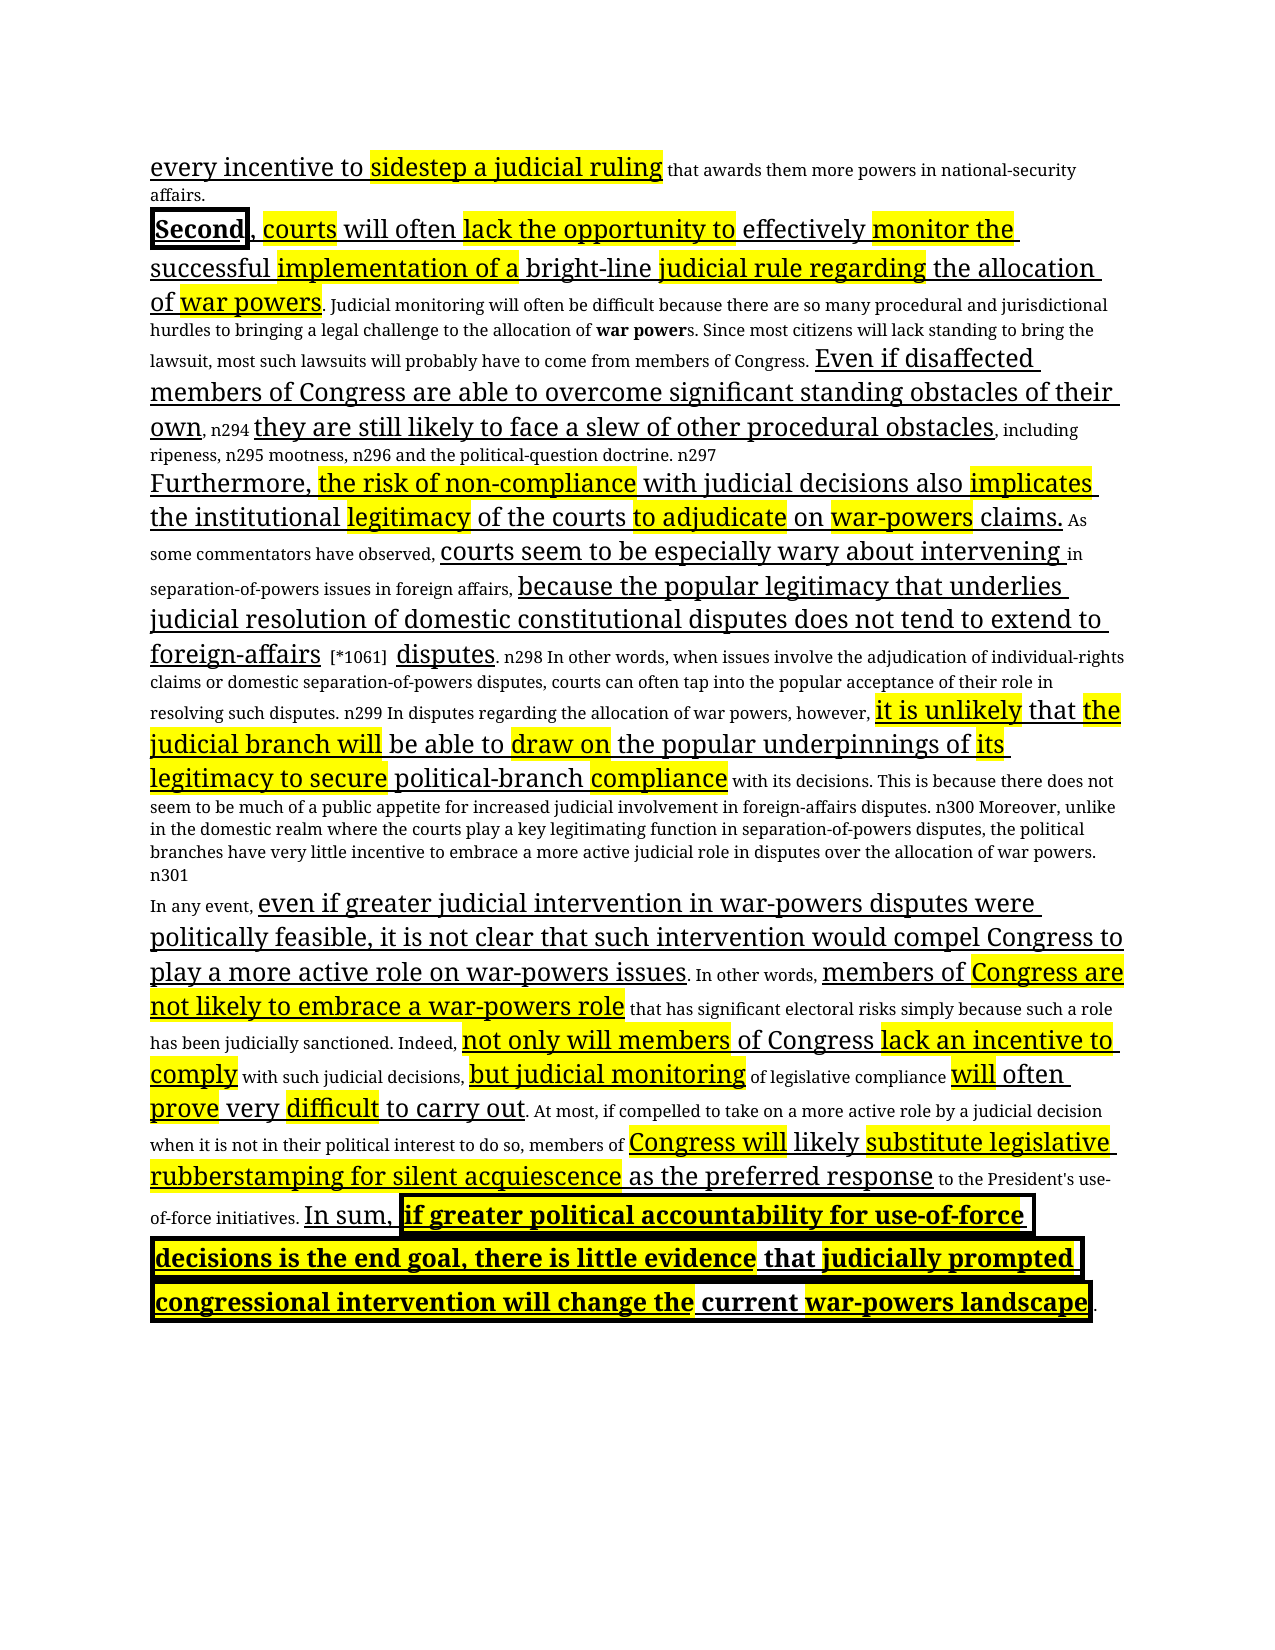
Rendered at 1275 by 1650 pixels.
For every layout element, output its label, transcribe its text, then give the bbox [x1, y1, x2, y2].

text In any event, even if greater judicial intervention in war-powers disputes were politically feasible, it is not clear that such intervention would compel Congress to play a more active role on war-powers issues. In other words, members of Congress are not likely to embrace a war-powers role that has significant electoral risks simply because such a role has been judicially sanctioned. Indeed, not only will members of Congress lack an incentive to comply with such judicial decisions, but judicial monitoring of legislative compliance will often prove very difficult to carry out. At most, if compelled to take on a more active role by a judicial decision when it is not in their political interest to do so, members of Congress will likely substitute legislative rubberstamping for silent acquiescence as the preferred response to the President's use-of-force initiatives. In sum, if greater political accountability for use-of-force decisions is the end goal, there is little evidence that judicially prompted congressional intervention will change the current war-powers landscape. [150, 886, 1125, 1323]
text Second, courts will often lack the opportunity to effectively monitor the successful implementation of a bright-line judicial rule regarding the allocation of war powers. Judicial monitoring will often be difficult because there are so many procedural and jurisdictional hurdles to bringing a legal challenge to the allocation of war powers. Since most citizens will lack standing to bring the lawsuit, most such lawsuits will probably have to come from members of Congress. Even if disaffected members of Congress are able to overcome significant standing obstacles of their own, n294 they are still likely to face a slew of other procedural obstacles, including ripeness, n295 mootness, n296 and the political-question doctrine. n297 [150, 207, 1125, 466]
text Furthermore, the risk of non-compliance with judicial decisions also implicates the institutional legitimacy of the courts to adjudicate on war-powers claims. As some commentators have observed, courts seem to be especially wary about intervening in separation-of-powers issues in foreign affairs, because the popular legitimacy that underlies judicial resolution of domestic constitutional disputes does not tend to extend to foreign-affairs [*1061] disputes. n298 In other words, when issues involve the adjudication of individual-rights claims or domestic separation-of-powers disputes, courts can often tap into the popular acceptance of their role in resolving such disputes. n299 In disputes regarding the allocation of war powers, however, it is unlikely that the judicial branch will be able to draw on the popular underpinnings of its legitimacy to secure political-branch compliance with its decisions. This is because there does not seem to be much of a public appetite for increased judicial involvement in foreign-affairs disputes. n300 Moreover, unlike in the domestic realm where the courts play a key legitimating function in separation-of-powers disputes, the political branches have very little incentive to embrace a more active judicial role in disputes over the allocation of war powers. n301 [150, 466, 1125, 886]
